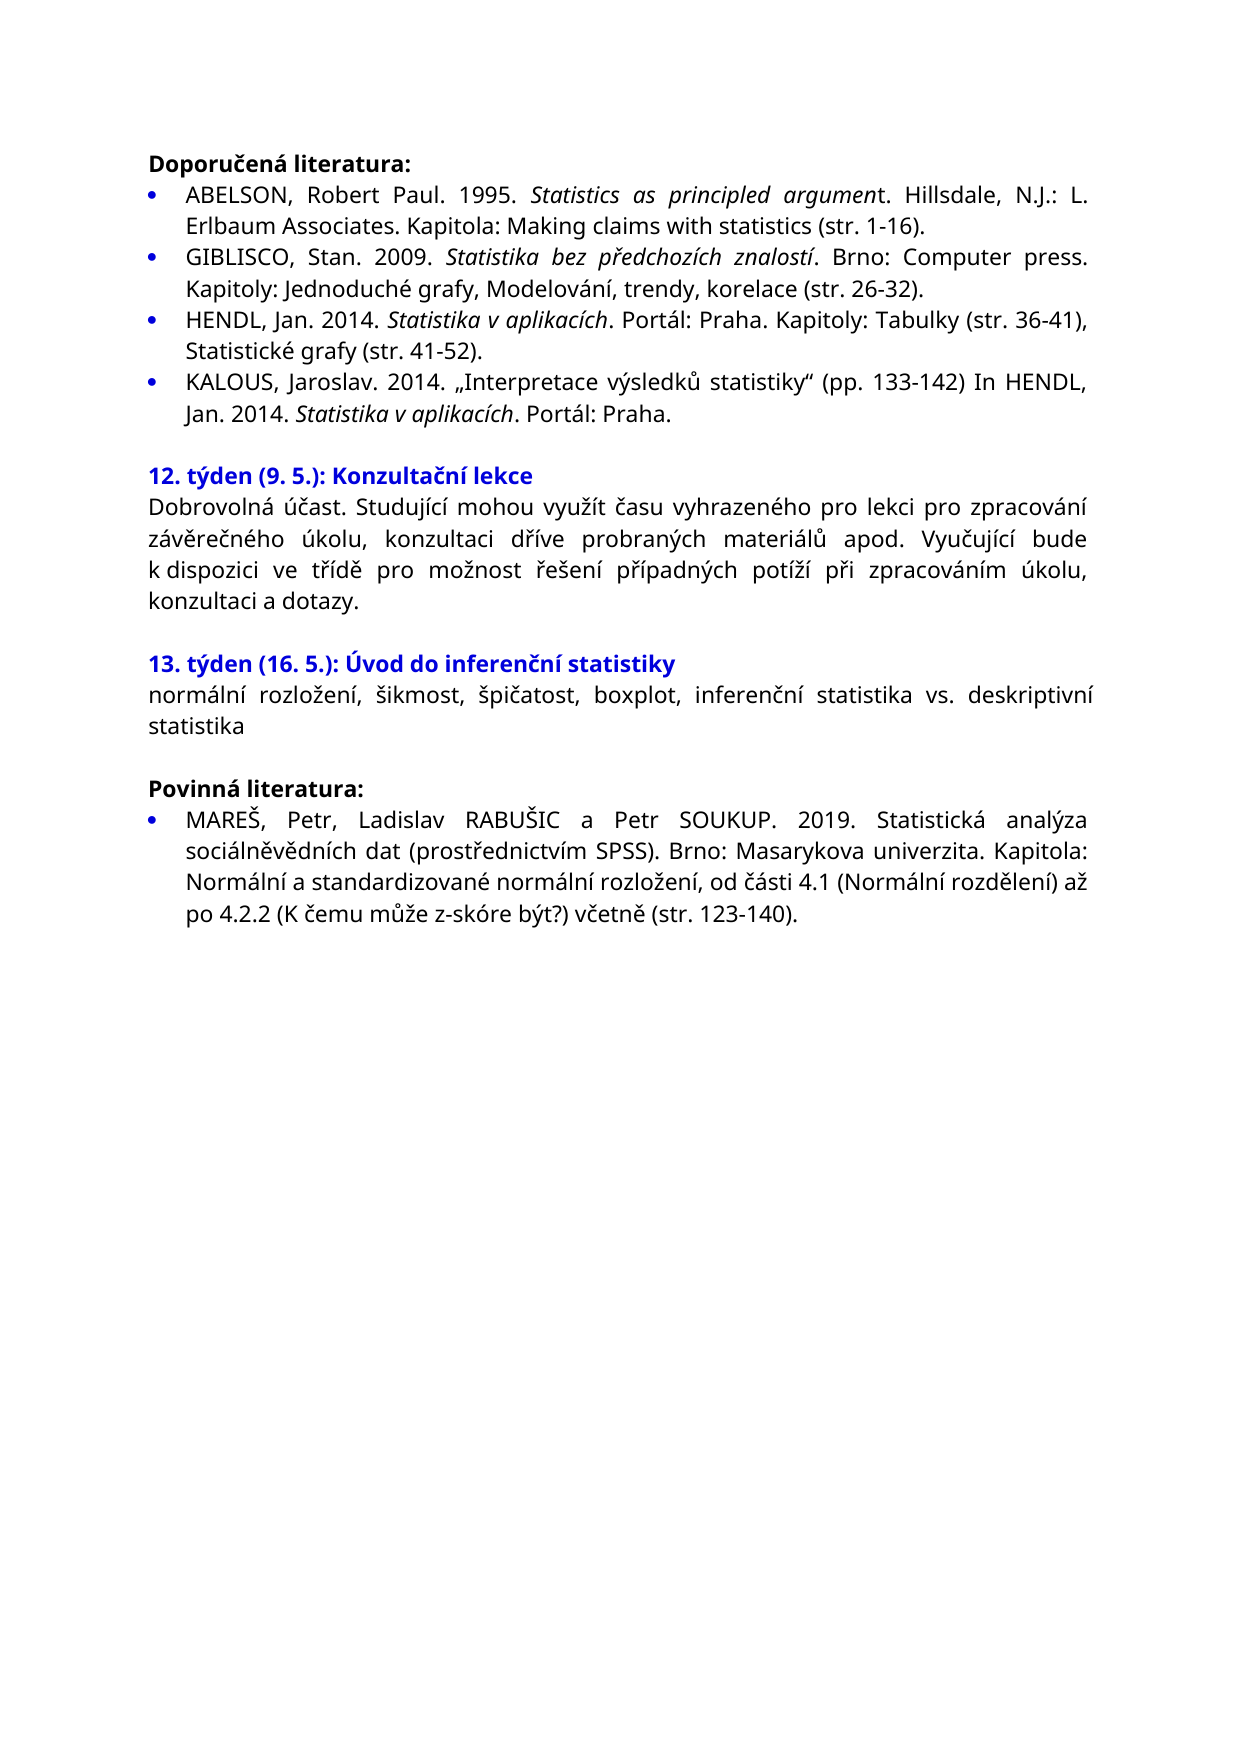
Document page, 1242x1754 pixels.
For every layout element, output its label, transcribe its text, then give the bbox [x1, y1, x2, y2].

text 13. týden (16. 5.): Úvod do inferenční statistiky [148, 648, 999, 679]
text Doporučená literatura: [148, 148, 1095, 179]
list KALOUS, Jaroslav. 2014. „Interpretace výsledků statistiky“ (pp. 133-142) In HENDL, Jan. 2014. Statistika v aplikacích. Portál: Praha. [148, 366, 1088, 429]
list ABELSON, Robert Paul. 1995. Statistics as principled argument. Hillsdale, N.J.: L. Erlbaum Associates. Kapitola: Making claims with statistics (str. 1-16). [148, 179, 1088, 241]
text Povinná literatura: [148, 773, 1095, 804]
list HENDL, Jan. 2014. Statistika v aplikacích. Portál: Praha. Kapitoly: Tabulky (str. 36-41), Statistické grafy (str. 41-52). [148, 304, 1088, 366]
list MAREŠ, Petr, Ladislav RABUŠIC a Petr SOUKUP. 2019. Statistická analýza sociálněvědních dat (prostřednictvím SPSS). Brno: Masarykova univerzita. Kapitola: Normální a standardizované normální rozložení, od části 4.1 (Normální rozdělení) až po 4.2.2 (K čemu může z-skóre být?) včetně (str. 123-140). [148, 804, 1088, 929]
text 12. týden (9. 5.): Konzultační lekce [148, 460, 999, 491]
list GIBLISCO, Stan. 2009. Statistika bez předchozích znalostí. Brno: Computer press. Kapitoly: Jednoduché grafy, Modelování, trendy, korelace (str. 26-32). [148, 241, 1088, 304]
text normální rozložení, šikmost, špičatost, boxplot, inferenční statistika vs. deskriptivní statistika [148, 679, 1095, 741]
text Dobrovolná účast. Studující mohou využít času vyhrazeného pro lekci pro zpracování závěrečného úkolu, konzultaci dříve probraných materiálů apod. Vyučující bude k dispozici ve třídě pro možnost řešení případných potíží při zpracováním úkolu, konzultaci a dotazy. [148, 491, 1088, 616]
